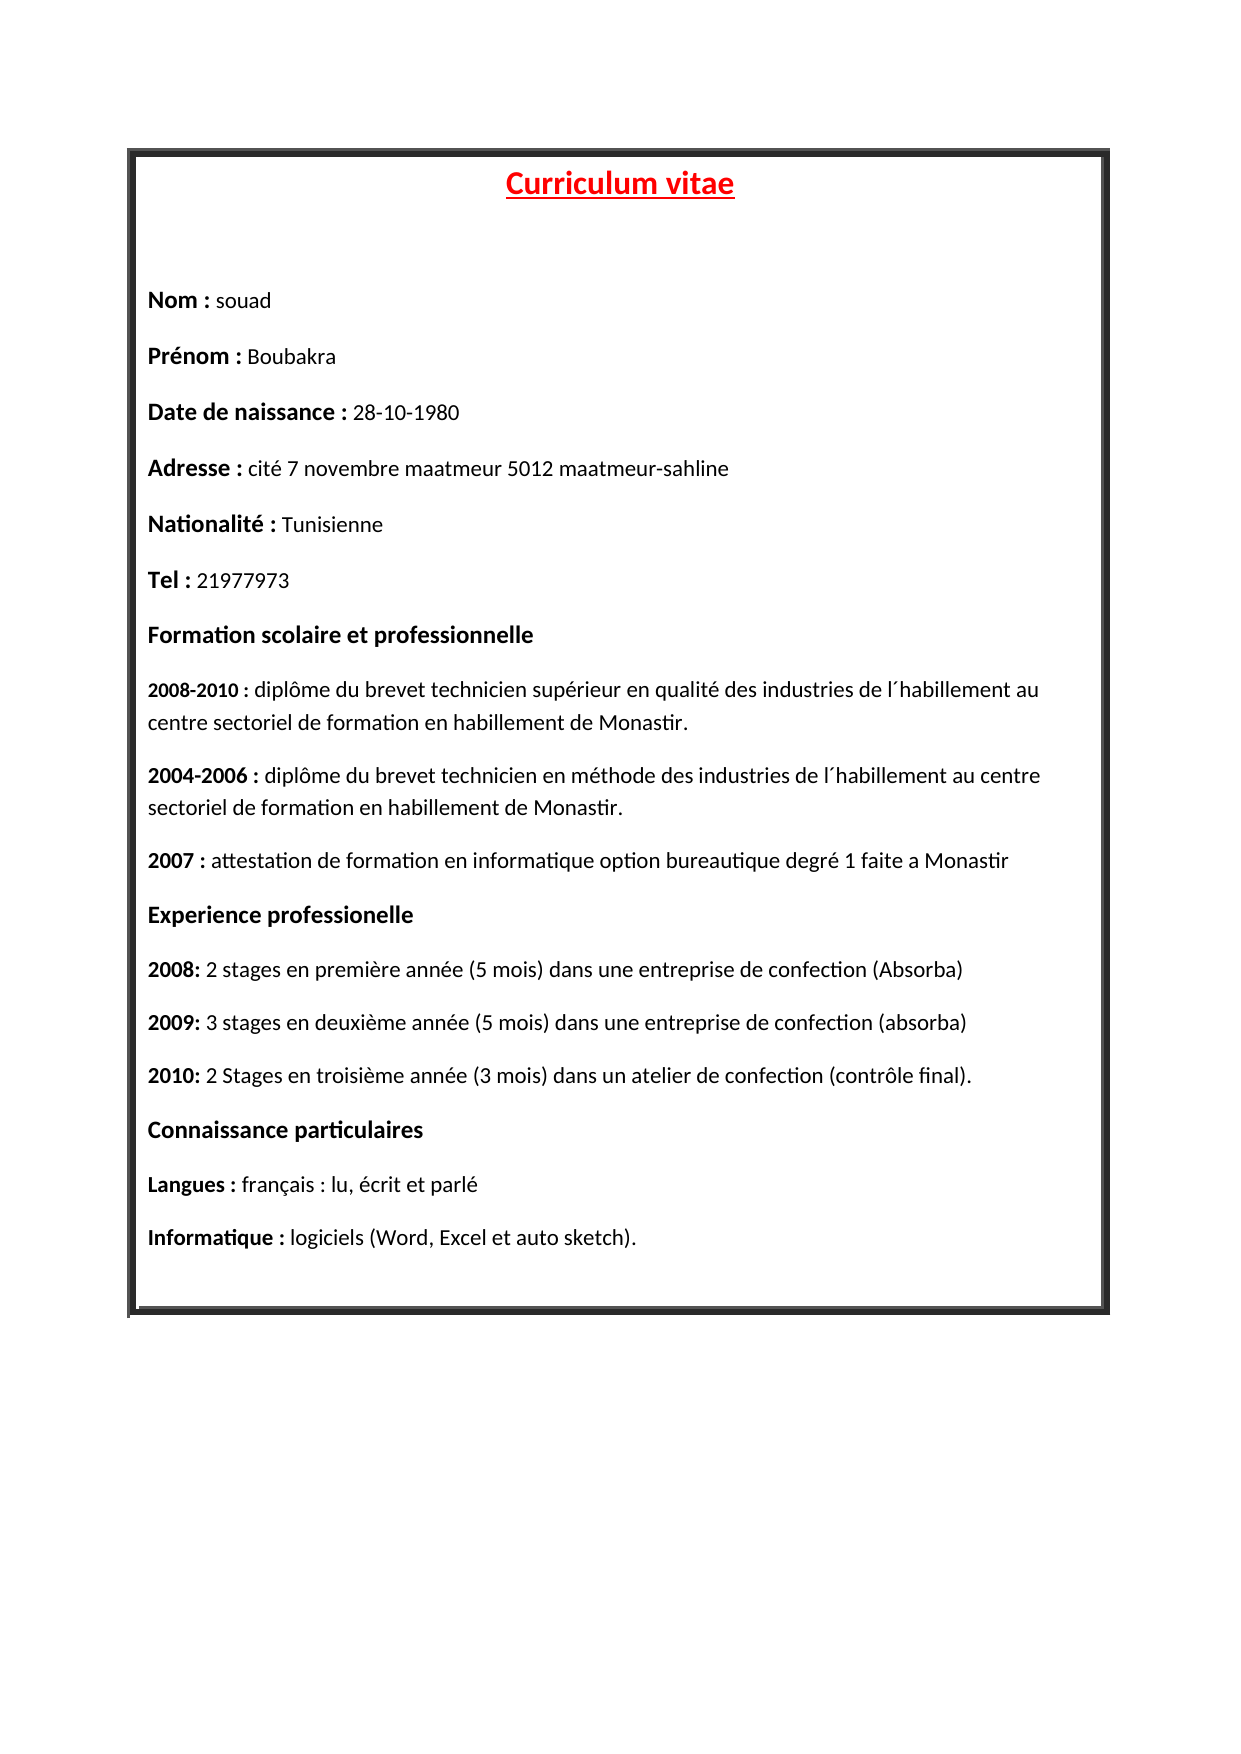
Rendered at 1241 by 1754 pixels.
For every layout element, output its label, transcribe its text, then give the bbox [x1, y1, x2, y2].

text Connaissance particulaires [139, 1099, 1101, 1144]
text Curriculum vitae [139, 160, 1101, 203]
text 2007 : attestation de formation en informatique option bureautique degré 1 faite a Monastir [139, 831, 1101, 874]
text Formation scolaire et professionnelle [139, 605, 1101, 650]
text 2008: 2 stages en première année (5 mois) dans une entreprise de confection (Absorba) [139, 940, 1101, 983]
text Experience professionelle [139, 884, 1101, 929]
text 2008-2010 : diplôme du brevet technicien supérieur en qualité des industries de l´habillement au centre sectoriel de formation en habillement de Monastir. [139, 661, 1101, 736]
text 2009: 3 stages en deuxième année (5 mois) dans une entreprise de confection (absorba) [139, 993, 1101, 1036]
text Nom : souad [139, 270, 1101, 315]
text Informatique : logiciels (Word, Excel et auto sketch). [139, 1208, 1101, 1251]
text Prénom : Boubakra [139, 326, 1101, 371]
text Tel : 21977973 [139, 549, 1101, 594]
text 2010: 2 Stages en troisième année (3 mois) dans un atelier de confection (contrôle final). [139, 1046, 1101, 1089]
text Adresse : cité 7 novembre maatmeur 5012 maatmeur-sahline [139, 438, 1101, 483]
text 2004-2006 : diplôme du brevet technicien en méthode des industries de l´habillement au centre sectoriel de formation en habillement de Monastir. [139, 746, 1101, 821]
text Date de naissance : 28-10-1980 [139, 382, 1101, 427]
text Langues : français : lu, écrit et parlé [139, 1155, 1101, 1198]
text Nationalité : Tunisienne [139, 493, 1101, 538]
